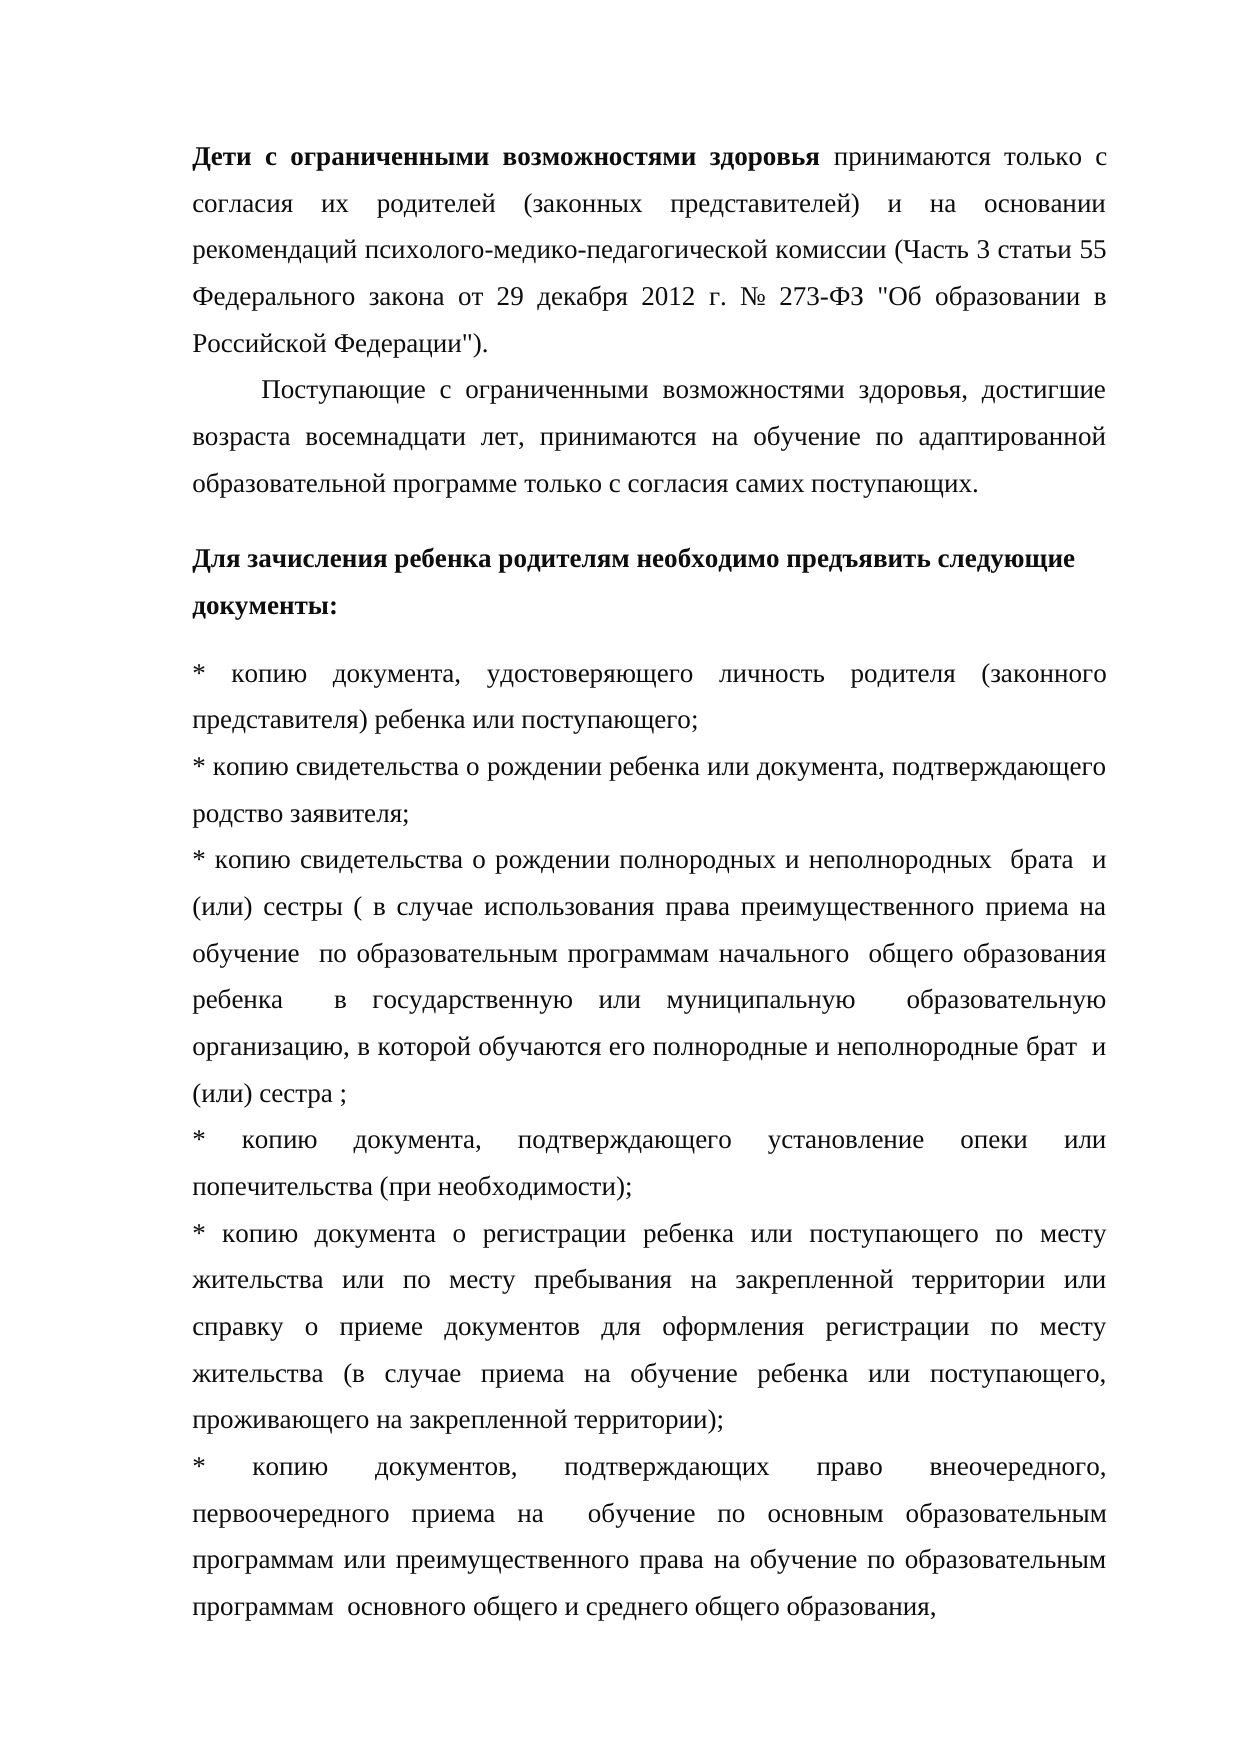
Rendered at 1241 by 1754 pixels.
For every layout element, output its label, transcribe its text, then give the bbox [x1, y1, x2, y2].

text * копию свидетельства о рождении ребенка или документа, подтверждающего родство заявителя; [192, 750, 1107, 828]
text Дети с ограниченными возможностями здоровья принимаются только с согласия их родителей (законных представителей) и на основании рекомендаций психолого-медико-педагогической комиссии (Часть 3 статьи 55 Федерального закона от 29 декабря 2012 г. № 273-ФЗ "Об образовании в Российской Федерации"). [192, 140, 1107, 358]
text * копию документов, подтверждающих право внеочередного, первоочередного приема на обучение по основным образовательным программам или преимущественного права на обучение по образовательным программам основного общего и среднего общего образования, [192, 1450, 1107, 1621]
text * копию документа, подтверждающего установление опеки или попечительства (при необходимости); [192, 1123, 1107, 1201]
text * копию свидетельства о рождении полнородных и неполнородных брата и (или) сестры ( в случае использования права преимущественного приема на обучение по образовательным программам начального общего образования ребенка в государственную или муниципальную образовательную организацию, в которой обучаются его полнородные и неполнородные брат и (или) сестра ; [192, 843, 1107, 1108]
text * копию документа, удостоверяющего личность родителя (законного представителя) ребенка или поступающего; [192, 657, 1107, 734]
text Для зачисления ребенка родителям необходимо предъявить следующие документы: [192, 542, 1107, 620]
text Поступающие с ограниченными возможностями здоровья, достигшие возраста восемнадцати лет, принимаются на обучение по адаптированной образовательной программе только с согласия самих поступающих. [192, 373, 1107, 498]
text * копию документа о регистрации ребенка или поступающего по месту жительства или по месту пребывания на закрепленной территории или справку о приеме документов для оформления регистрации по месту жительства (в случае приема на обучение ребенка или поступающего, проживающего на закрепленной территории); [192, 1217, 1107, 1434]
